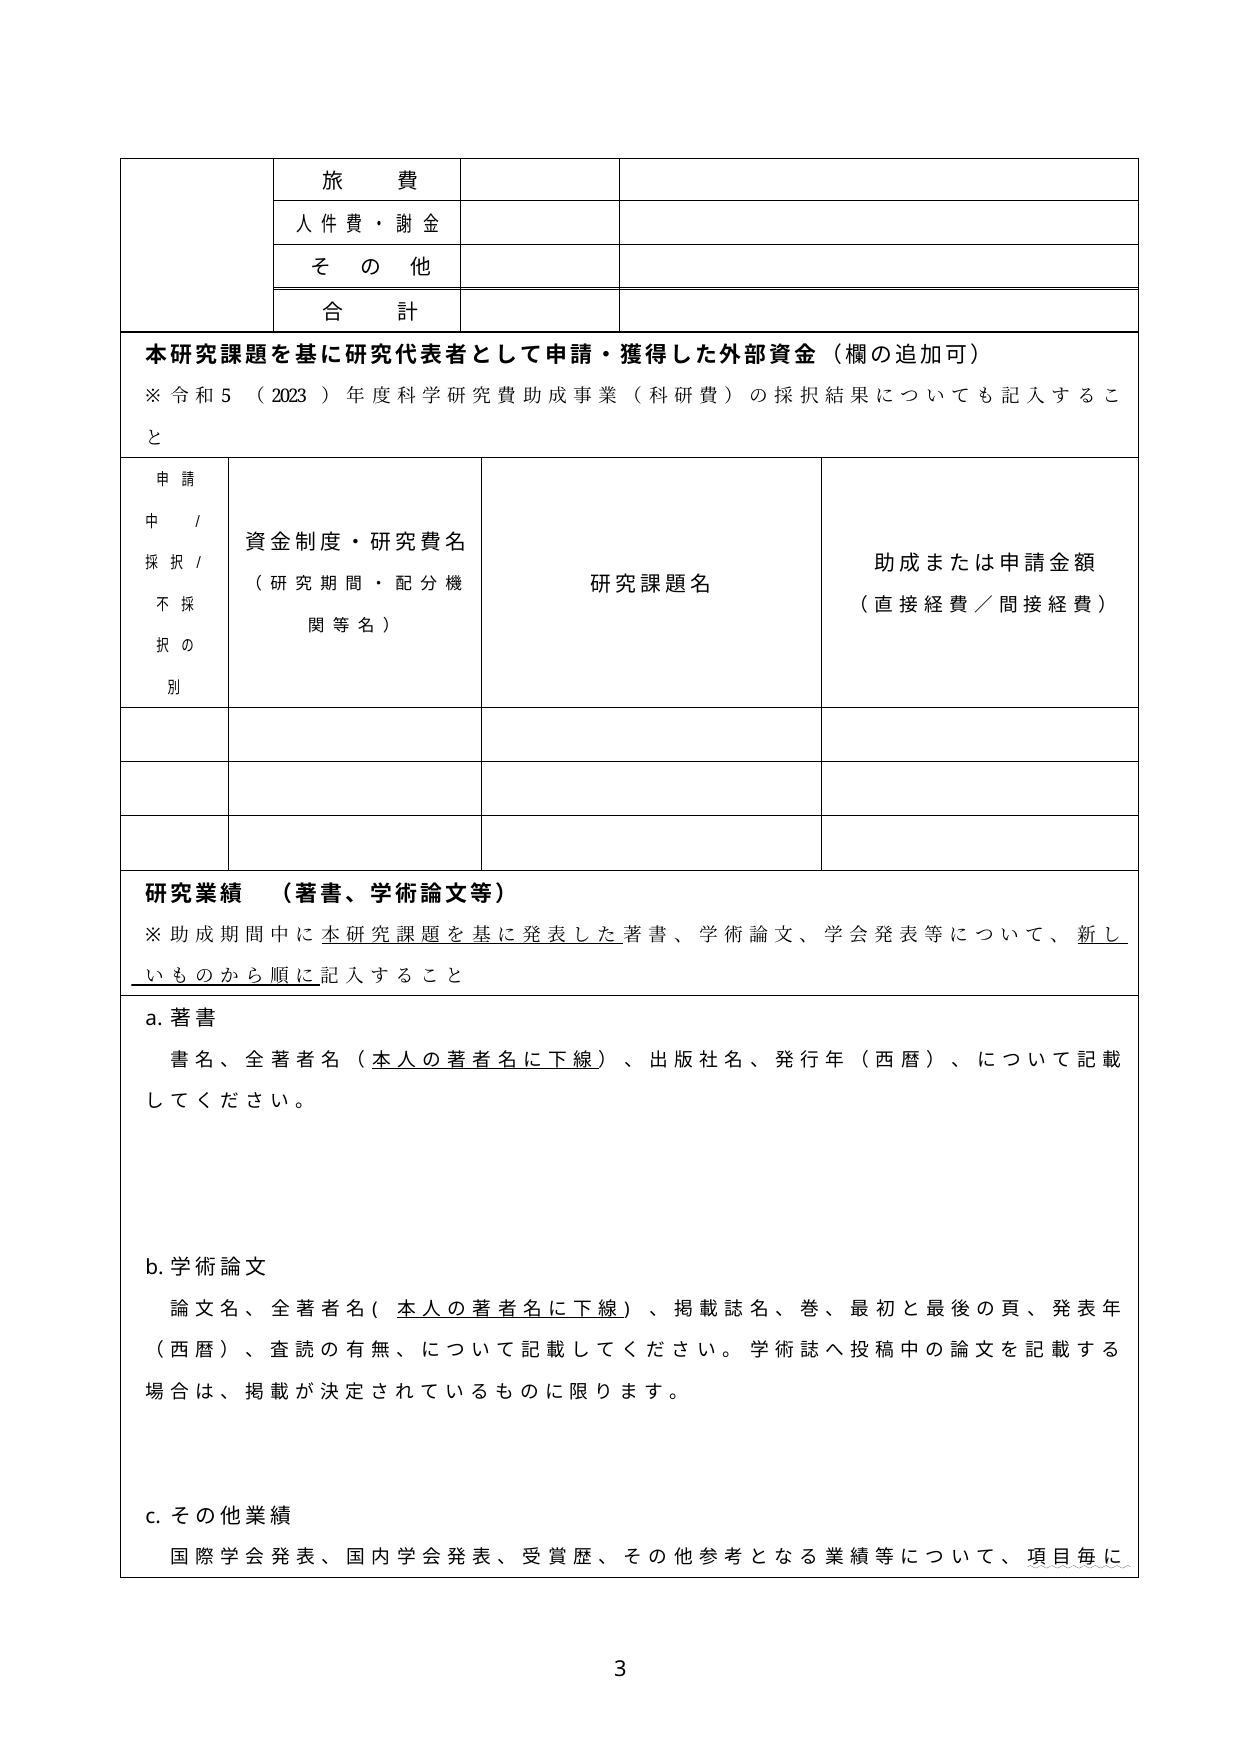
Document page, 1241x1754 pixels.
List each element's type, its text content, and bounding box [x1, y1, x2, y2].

table_cell [482, 708, 821, 761]
table_cell [229, 708, 481, 761]
table_cell 本研究課題を基に研究代表者として申請・獲得した外部資金（欄の追加可） ※令和5（2023）年度科学研究費助成事業（科研費）の採択結果についても記入すること [121, 333, 1138, 457]
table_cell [121, 996, 1138, 1577]
table_cell [461, 159, 619, 200]
table_cell [461, 245, 619, 287]
table_cell [822, 816, 1138, 870]
table_cell [822, 762, 1138, 815]
table_cell [229, 816, 481, 870]
table_cell [620, 159, 1138, 200]
table_cell [121, 816, 228, 870]
table_cell 資金制度・研究費名 （研究期間・配分機関等名） [229, 458, 481, 707]
table_cell 合 計 [274, 290, 460, 331]
table_cell [461, 290, 619, 331]
table_cell [482, 762, 821, 815]
table_cell [620, 290, 1138, 331]
table_cell [620, 245, 1138, 287]
table_cell 申請中/採択/ 不採択の別 [121, 458, 228, 707]
table_cell 助成または申請金額 （直接経費／間接経費） [822, 458, 1138, 707]
table_cell [229, 762, 481, 815]
table_cell 研究課題名 [482, 458, 821, 707]
table_cell 研究業績 （著書、学術論文等） ※助成期間中に本研究課題を基に発表した著書、学術論文、学会発表等について、新しいものから順に記入すること [121, 871, 1138, 995]
table_cell [620, 201, 1138, 244]
table_cell [482, 816, 821, 870]
table_cell [121, 708, 228, 761]
table_cell 人件費・謝金 [274, 201, 460, 244]
table_cell [822, 708, 1138, 761]
table_cell そ の 他 [274, 245, 460, 287]
table_cell [121, 762, 228, 815]
table_cell [461, 201, 619, 244]
table_cell 旅 費 [274, 159, 460, 200]
